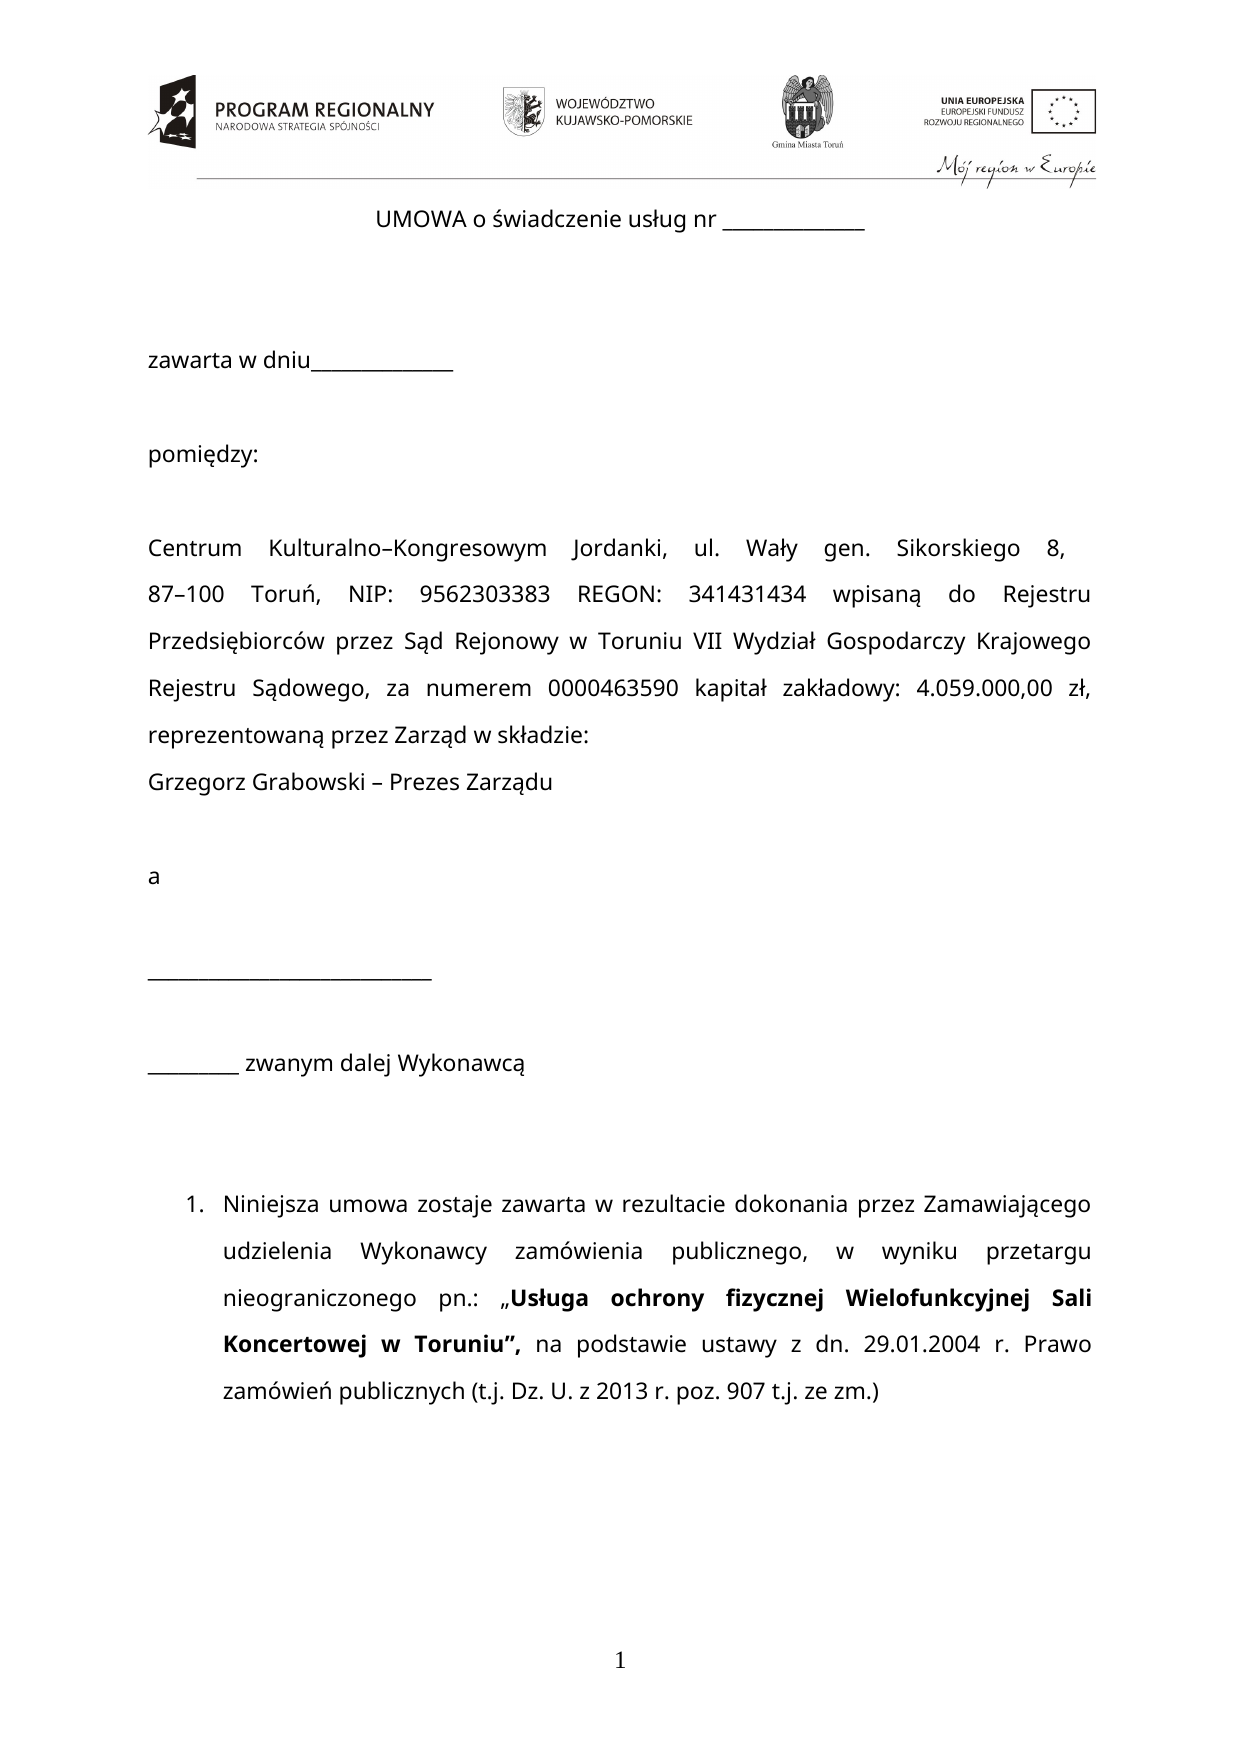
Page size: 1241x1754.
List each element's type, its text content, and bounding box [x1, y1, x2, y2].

text ____________________________ [148, 953, 1092, 984]
text a [148, 859, 1092, 891]
picture [147, 75, 1097, 189]
text pomiędzy: [148, 438, 1092, 469]
text Grzegorz Grabowski – Prezes Zarządu [148, 766, 1092, 797]
text _________ zwanym dalej Wykonawcą [148, 1047, 1092, 1078]
text UMOWA o świadczenie usług nr ______________ [148, 203, 1092, 234]
text Centrum Kulturalno–Kongresowym Jordanki, ul. Wały gen. Sikorskiego 8, 87–100 Toruń, NIP: 9562303383 REGON: 341431434 wpisaną do Rejestru Przedsiębiorców przez Sąd Rejonowy w Toruniu VII Wydział Gospodarczy Krajowego Rejestru Sądowego, za numerem 0000463590 kapitał zakładowy: 4.059.000,00 zł, reprezentowaną przez Zarząd w składzie: [148, 531, 1092, 750]
text zawarta w dniu______________ [148, 344, 1092, 375]
list Niniejsza umowa zostaje zawarta w rezultacie dokonania przez Zamawiającego udzielenia Wykonawcy zamówienia publicznego, w wyniku przetargu nieograniczonego pn.: „Usługa ochrony fizycznej Wielofunkcyjnej Sali Koncertowej w Toruniu”, na podstawie ustawy z dn. 29.01.2004 r. Prawo zamówień publicznych (t.j. Dz. U. z 2013 r. poz. 907 t.j. ze zm.) [185, 1188, 1092, 1406]
